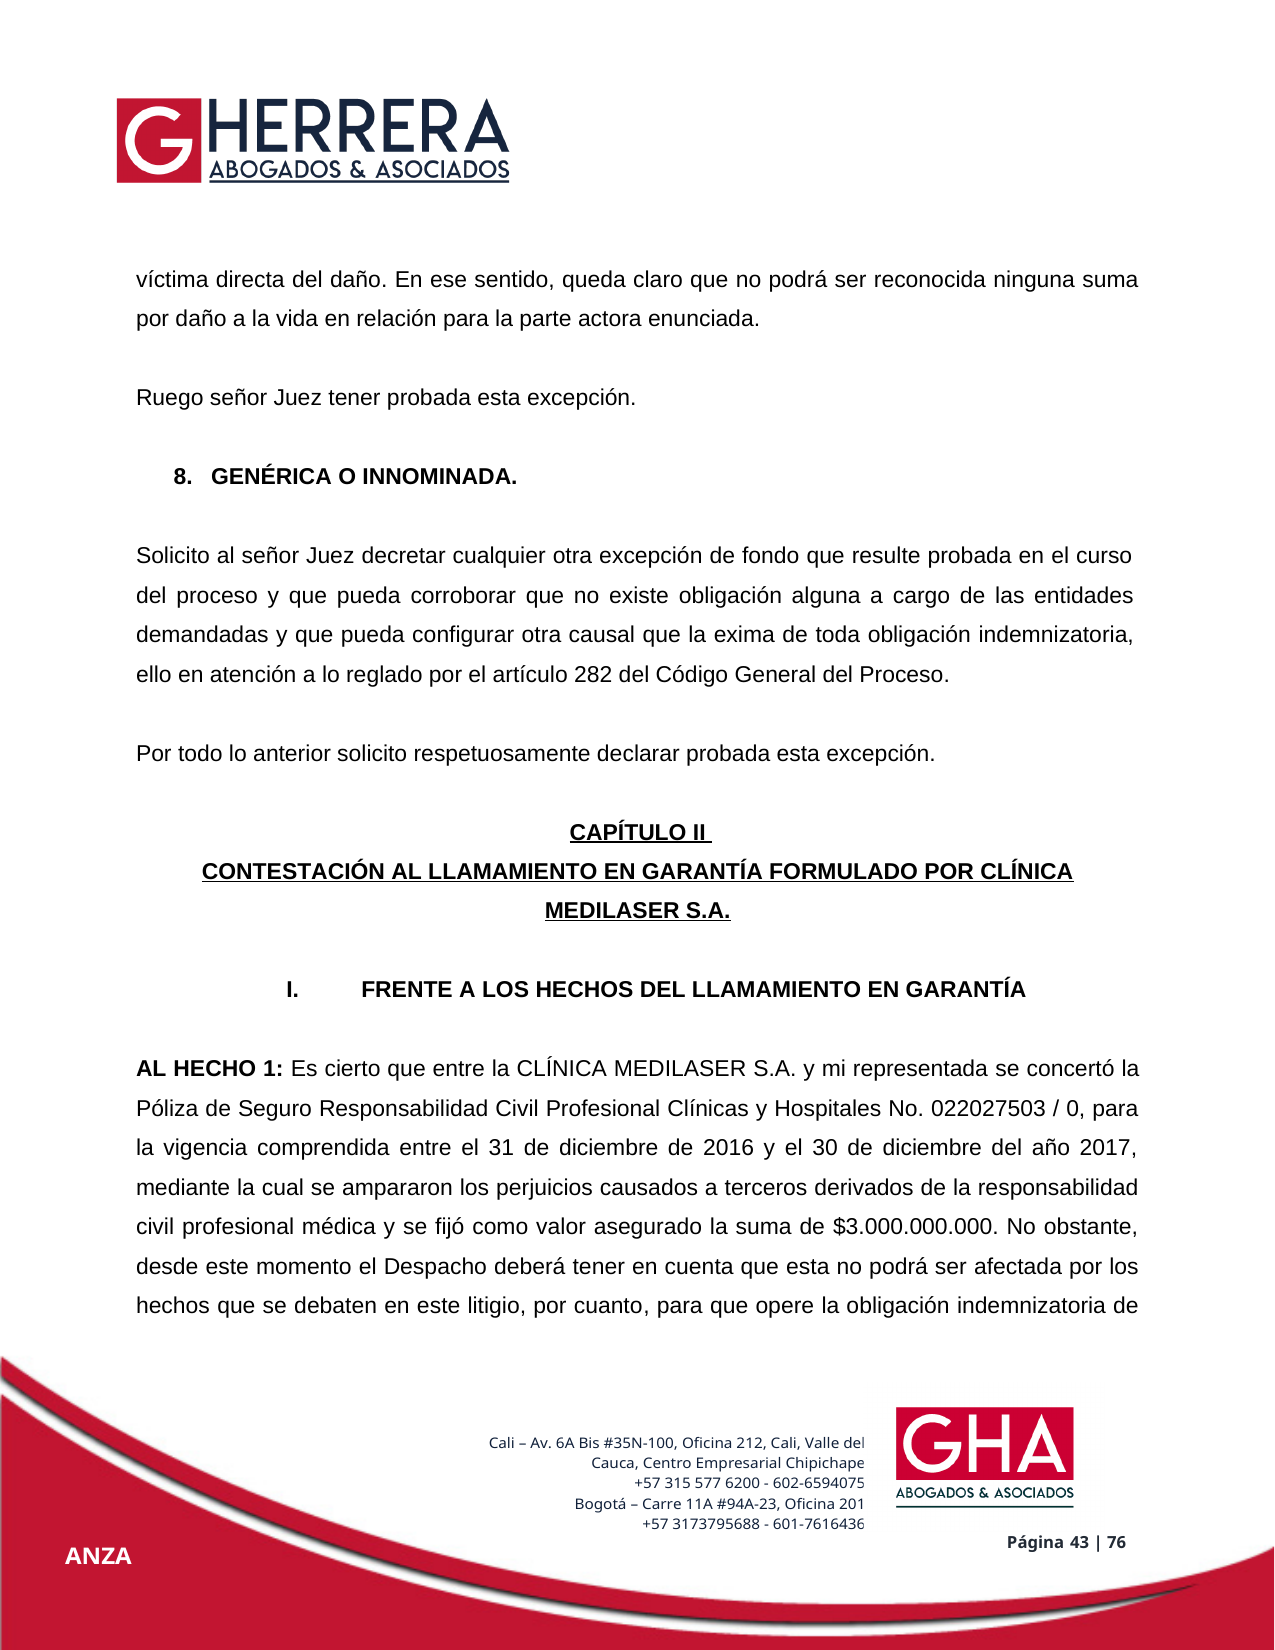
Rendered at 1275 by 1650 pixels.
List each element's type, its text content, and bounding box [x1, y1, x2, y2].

picture [0, 1343, 1275, 1650]
subtitle CONTESTACIÓN AL LLAMAMIENTO EN GARANTÍA FORMULADO POR CLÍNICA MEDILASER S.A. [136, 858, 1139, 924]
subtitle GENÉRICA O INNOMINADA. [173, 463, 1139, 489]
picture [96, 75, 529, 206]
text Ruego señor Juez tener probada esta excepción. [136, 384, 1139, 411]
subtitle CAPÍTULO II [136, 818, 1139, 845]
text Solicito al señor Juez decretar cualquier otra excepción de fondo que resulte probada en el curso del proceso y que pueda corroborar que no existe obligación alguna a cargo de las entidades demandadas y que pueda configurar otra causal que la exima de toda obligación indemnizatoria, ello en atención a lo reglado por el artículo 282 del Código General del Proceso. [136, 542, 1134, 687]
text Por todo lo anterior solicito respetuosamente declarar probada esta excepción. [136, 739, 1134, 766]
subtitle FRENTE A LOS HECHOS DEL LLAMAMIENTO EN GARANTÍA [173, 976, 1139, 1003]
